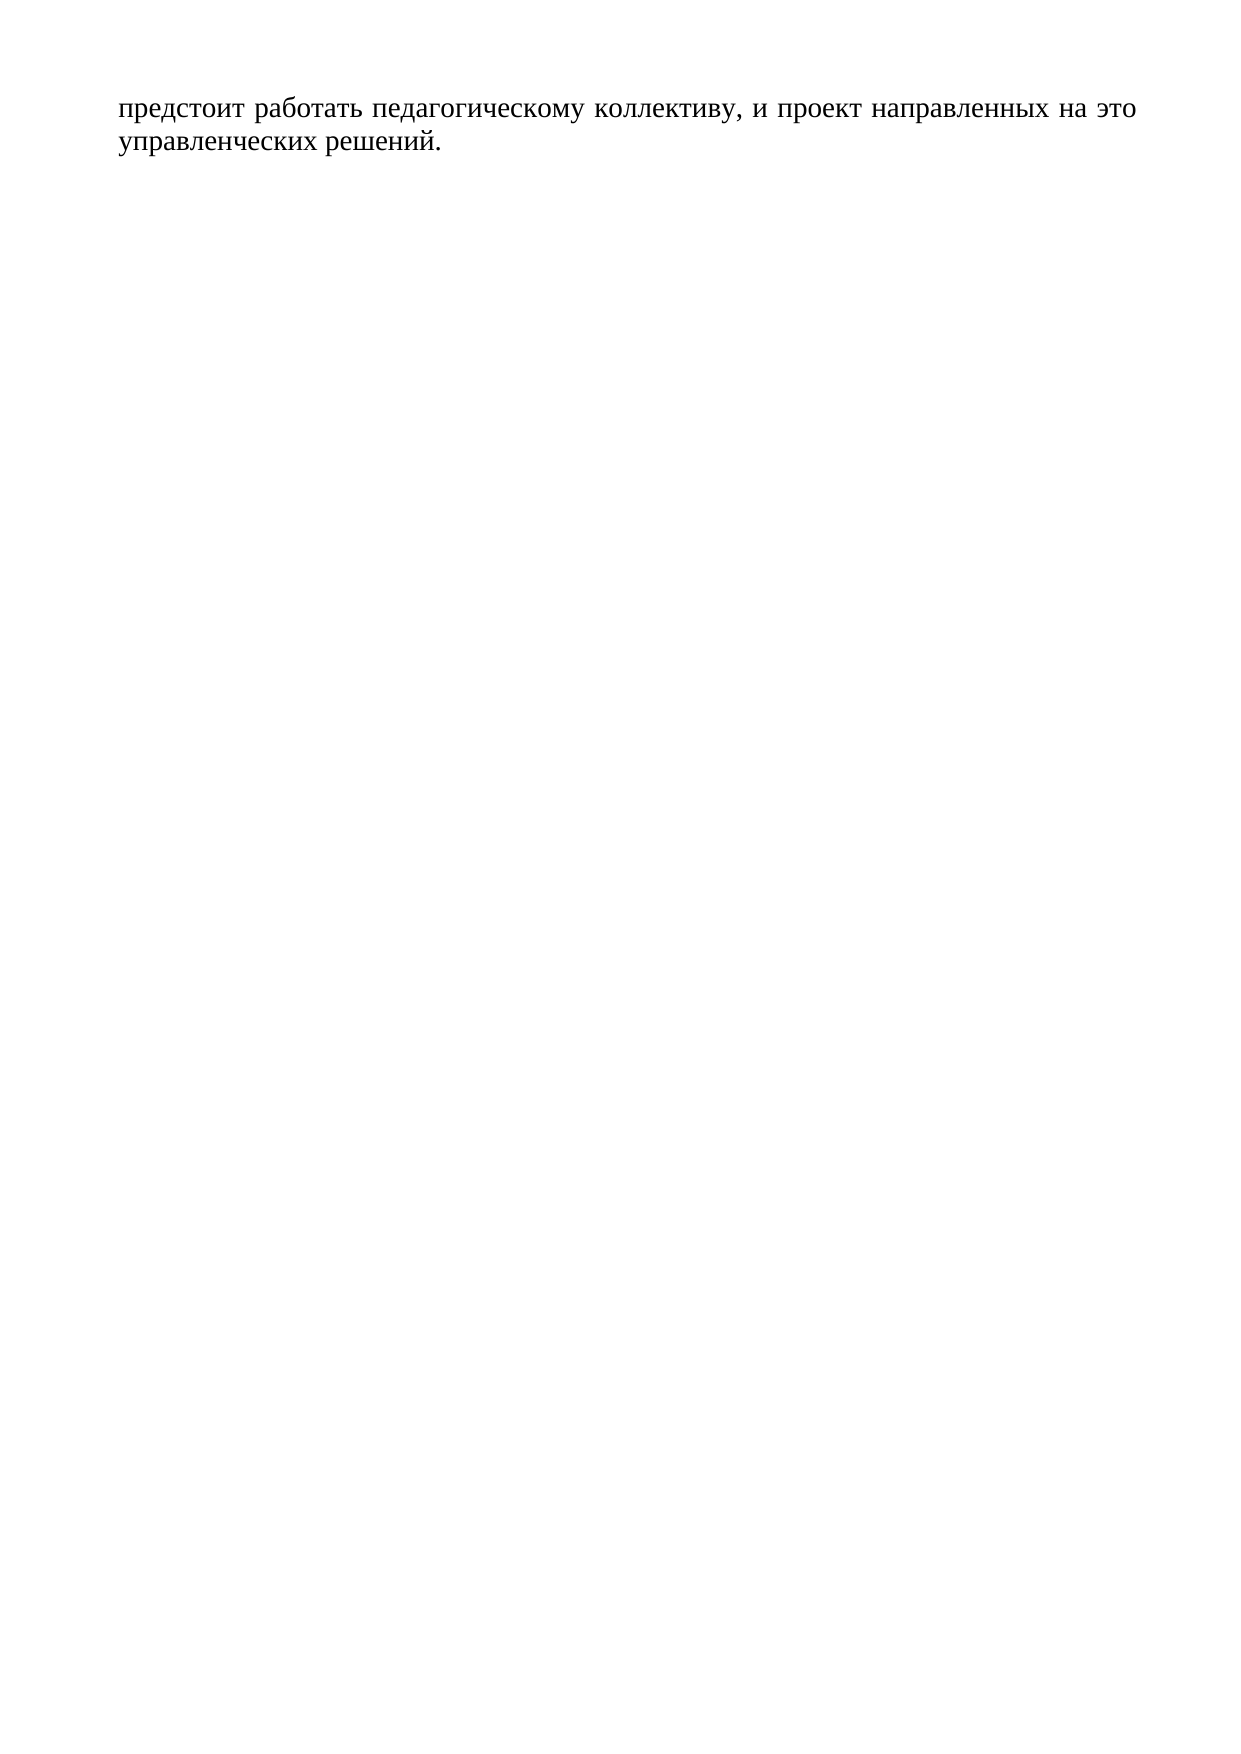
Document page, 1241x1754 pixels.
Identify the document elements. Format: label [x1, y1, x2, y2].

text [118, 90, 1138, 157]
